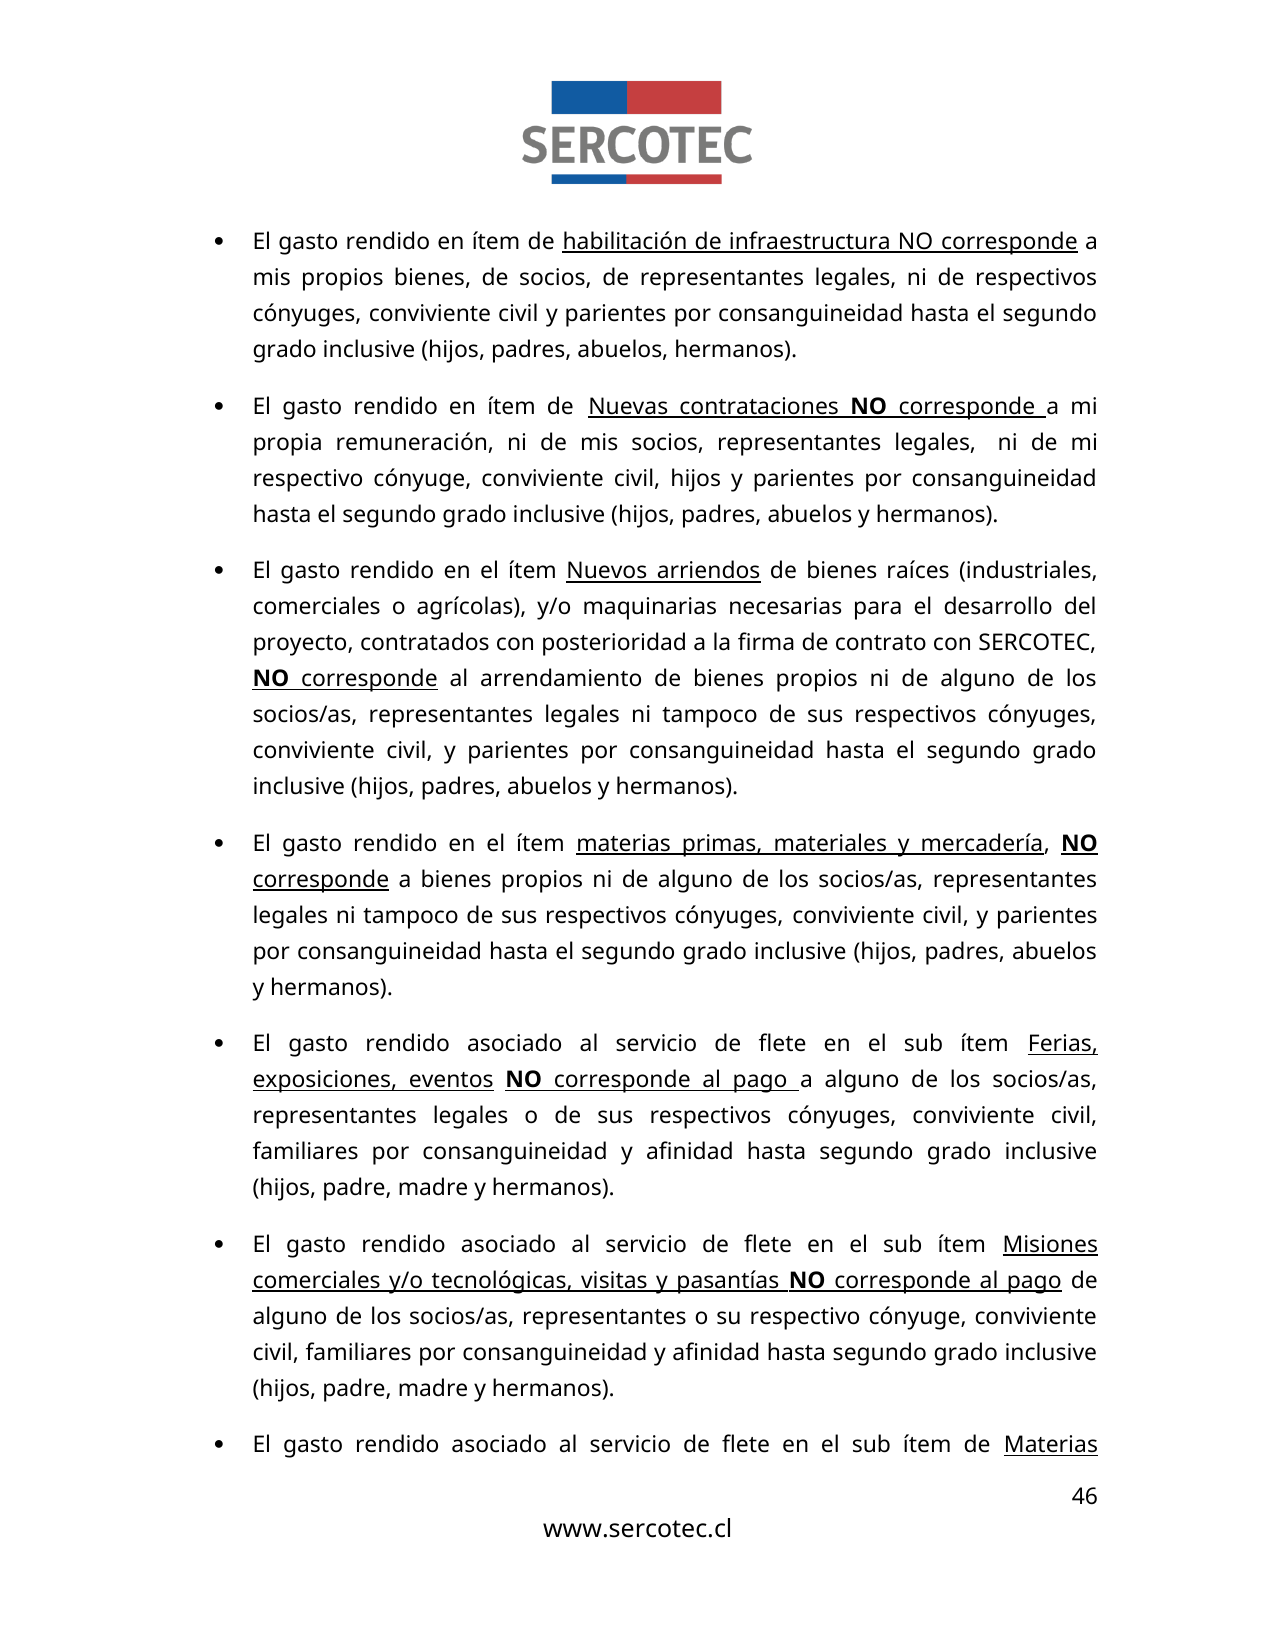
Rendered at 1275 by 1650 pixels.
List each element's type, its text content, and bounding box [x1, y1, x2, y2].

list El gasto rendido en ítem de Nuevas contrataciones NO corresponde a mi propia remuneración, ni de mis socios, representantes legales, ni de mi respectivo cónyuge, conviviente civil, hijos y parientes por consanguineidad hasta el segundo grado inclusive (hijos, padres, abuelos y hermanos). [215, 389, 1098, 529]
list El gasto rendido asociado al servicio de flete en el sub ítem Ferias, exposiciones, eventos NO corresponde al pago a alguno de los socios/as, representantes legales o de sus respectivos cónyuges, conviviente civil, familiares por consanguineidad y afinidad hasta segundo grado inclusive (hijos, padre, madre y hermanos). [215, 1027, 1098, 1202]
list El gasto rendido en el ítem materias primas, materiales y mercadería, NO corresponde a bienes propios ni de alguno de los socios/as, representantes legales ni tampoco de sus respectivos cónyuges, conviviente civil, y parientes por consanguineidad hasta el segundo grado inclusive (hijos, padres, abuelos y hermanos). [215, 827, 1098, 1002]
list El gasto rendido asociado al servicio de flete en el sub ítem Misiones comerciales y/o tecnológicas, visitas y pasantías NO corresponde al pago de alguno de los socios/as, representantes o su respectivo cónyuge, conviviente civil, familiares por consanguineidad y afinidad hasta segundo grado inclusive (hijos, padre, madre y hermanos). [215, 1228, 1098, 1403]
list El gasto rendido en el ítem Nuevos arriendos de bienes raíces (industriales, comerciales o agrícolas), y/o maquinarias necesarias para el desarrollo del proyecto, contratados con posterioridad a la firma de contrato con SERCOTEC, NO corresponde al arrendamiento de bienes propios ni de alguno de los socios/as, representantes legales ni tampoco de sus respectivos cónyuges, conviviente civil, y parientes por consanguineidad hasta el segundo grado inclusive (hijos, padres, abuelos y hermanos). [215, 554, 1098, 801]
list El gasto rendido en ítem de habilitación de infraestructura NO corresponde a mis propios bienes, de socios, de representantes legales, ni de respectivos cónyuges, conviviente civil y parientes por consanguineidad hasta el segundo grado inclusive (hijos, padres, abuelos, hermanos). [215, 225, 1098, 364]
picture [512, 73, 763, 194]
